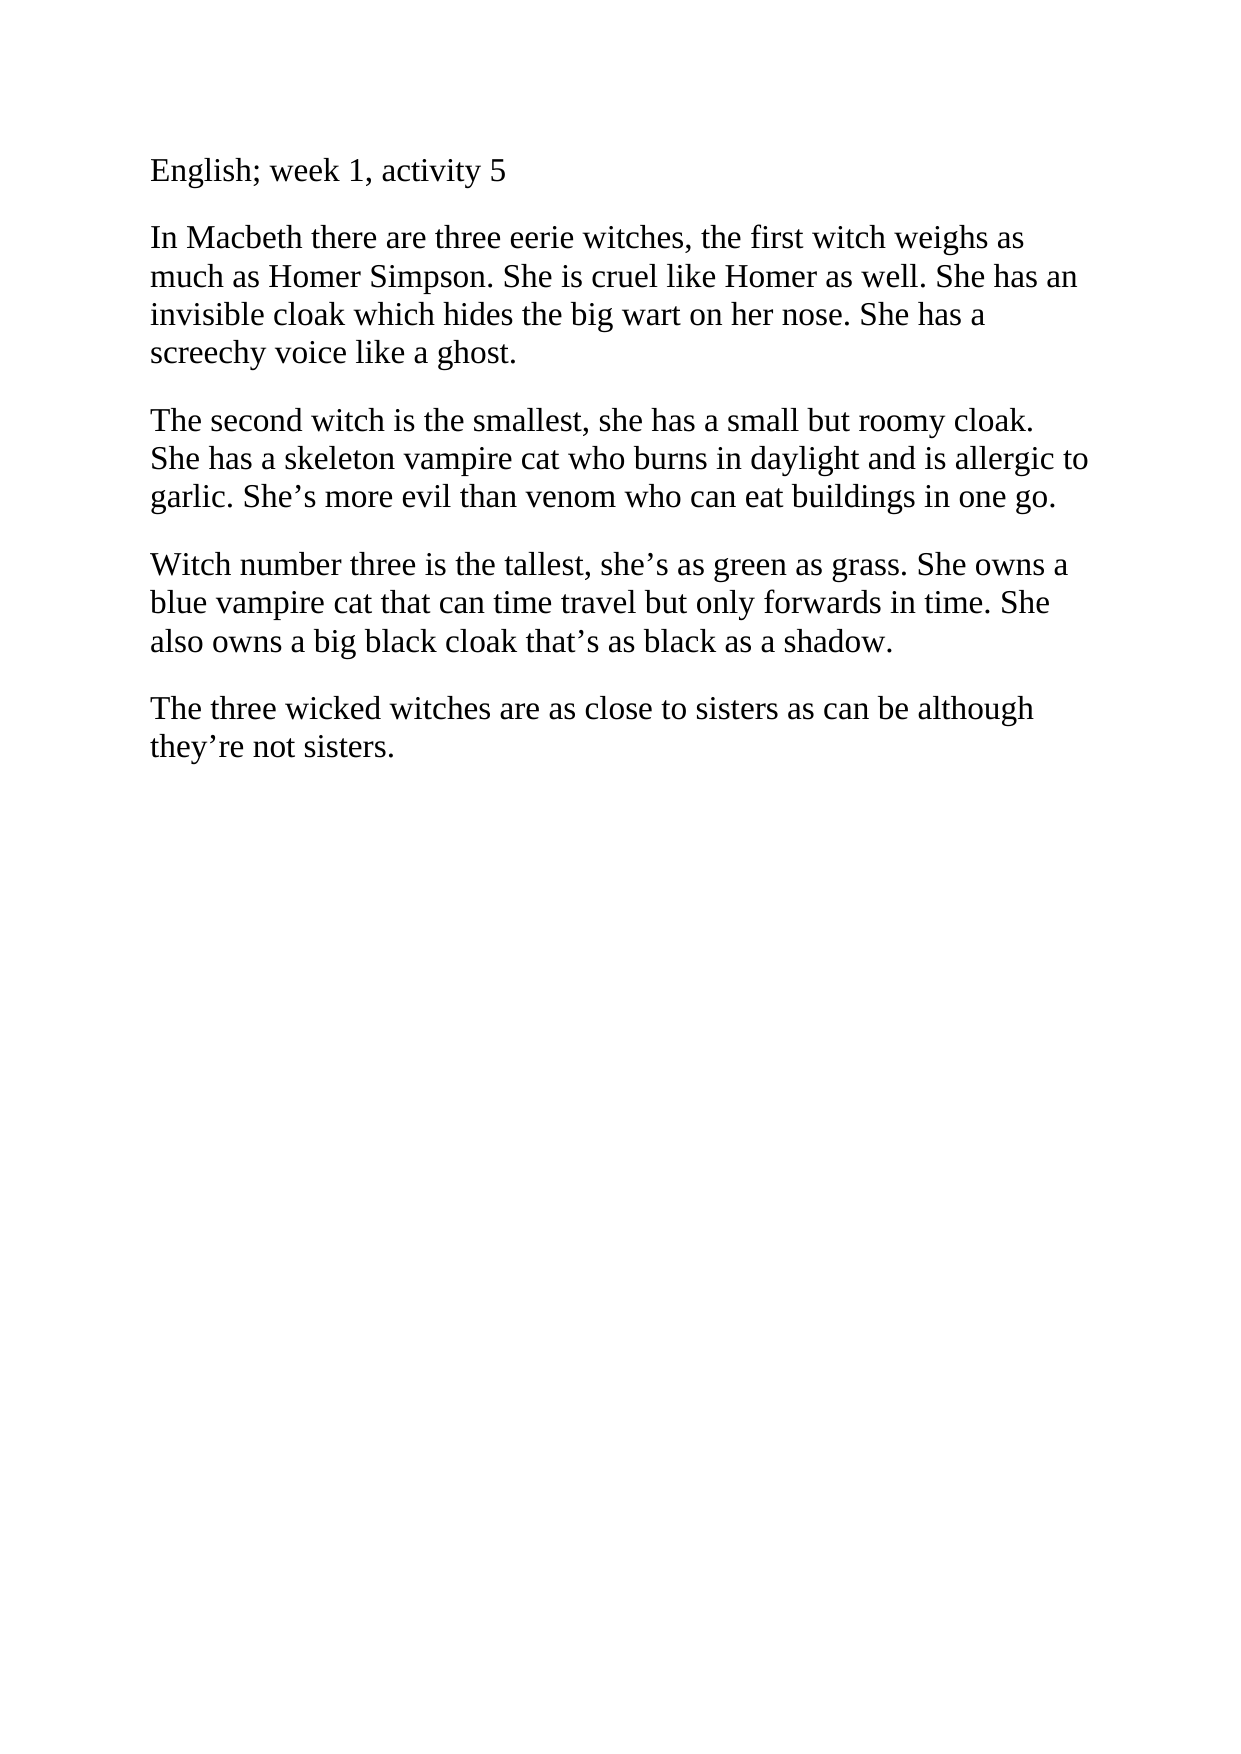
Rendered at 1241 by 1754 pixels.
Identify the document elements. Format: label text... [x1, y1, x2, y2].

text In Macbeth there are three eerie witches, the first witch weighs as much as Homer Simpson. She is cruel like Homer as well. She has an invisible cloak which hides the big wart on her nose. She has a screechy voice like a ghost. [150, 217, 1090, 371]
text Witch number three is the tallest, she’s as green as grass. She owns a blue vampire cat that can time travel but only forwards in time. She also owns a big black cloak that’s as black as a shadow. [150, 544, 1090, 659]
text The second witch is the smallest, she has a small but roomy cloak. She has a skeleton vampire cat who burns in daylight and is allergic to garlic. She’s more evil than venom who can eat buildings in one go. [150, 400, 1090, 515]
text The three wicked witches are as close to sisters as can be although they’re not sisters. [150, 688, 1090, 765]
text English; week 1, activity 5 [150, 150, 1090, 188]
